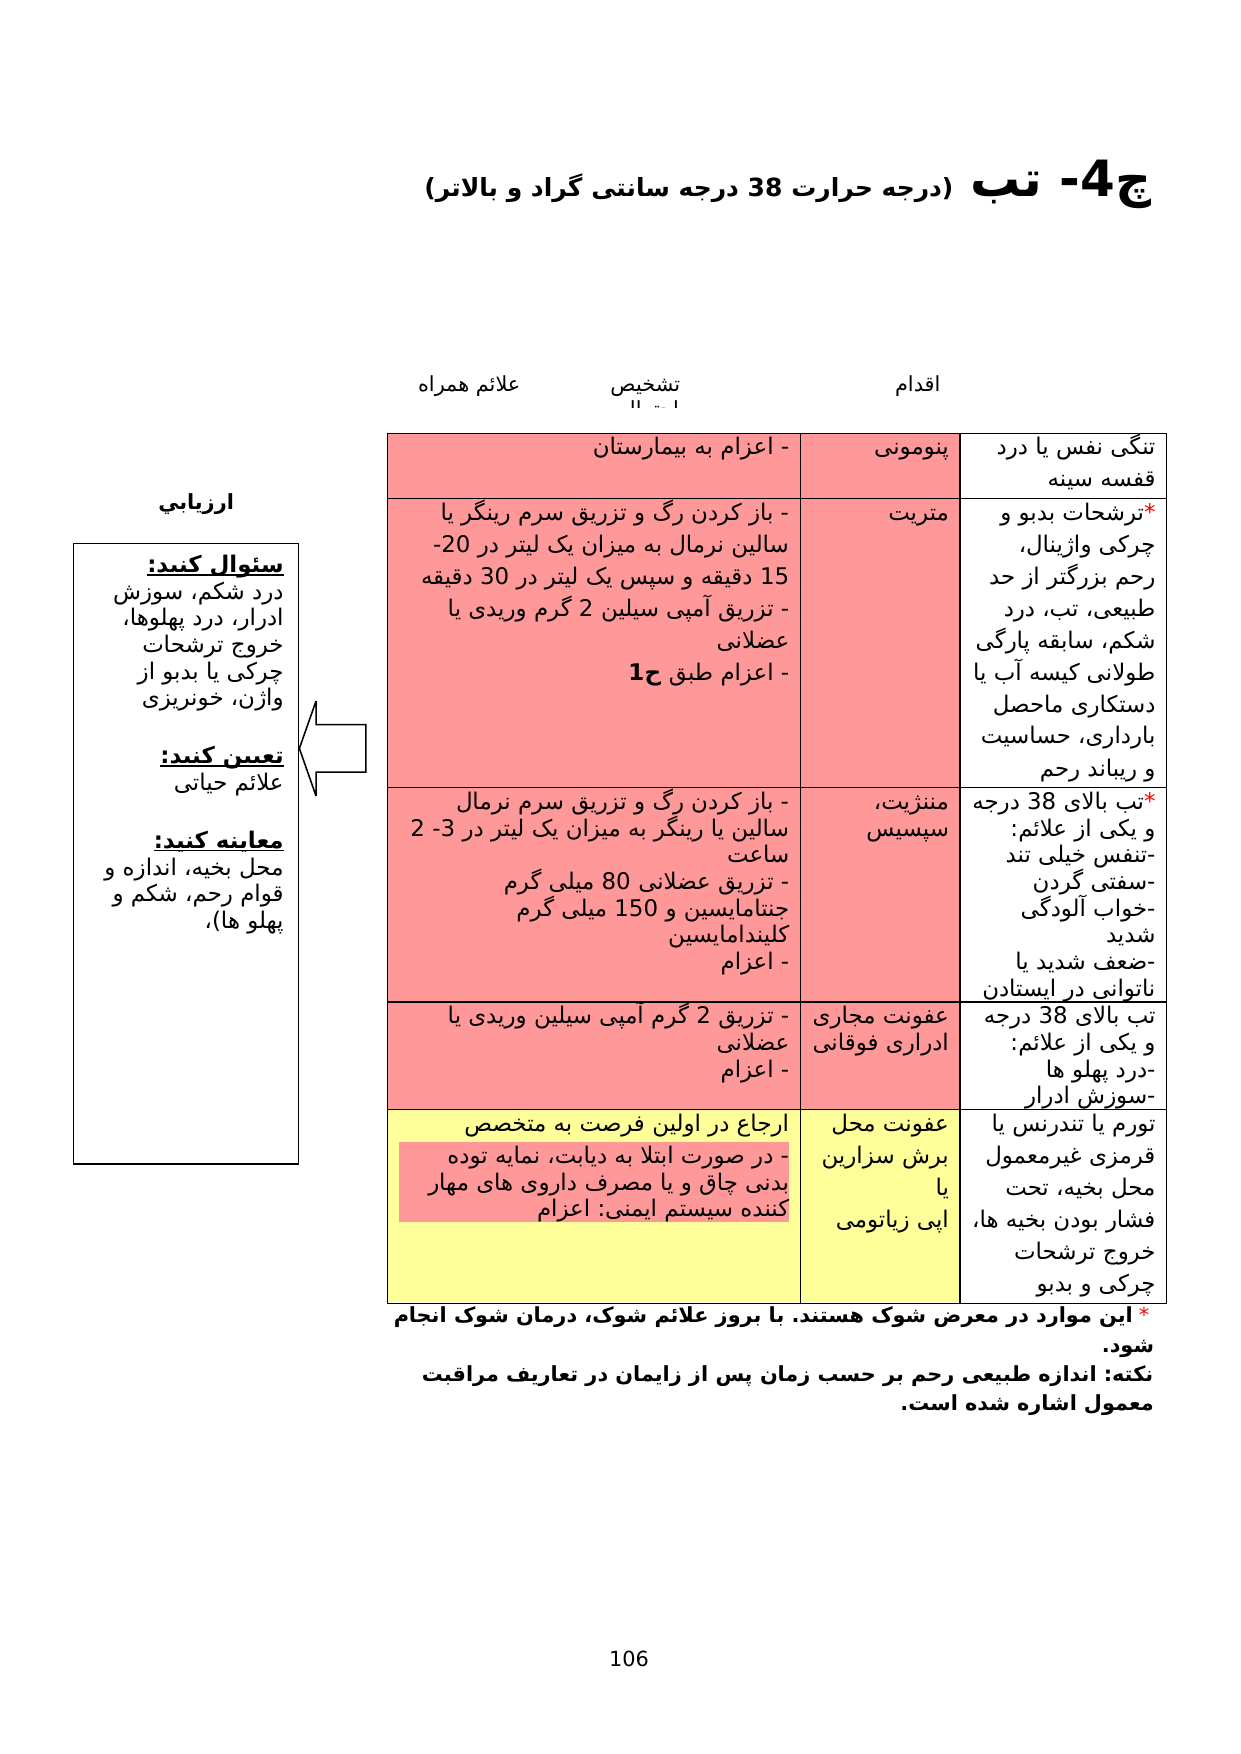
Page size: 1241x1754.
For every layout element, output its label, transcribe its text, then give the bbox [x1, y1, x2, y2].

text چ4- تب (درجه حرارت 38 درجه سانتی گراد و بالاتر) [106, 150, 1152, 208]
